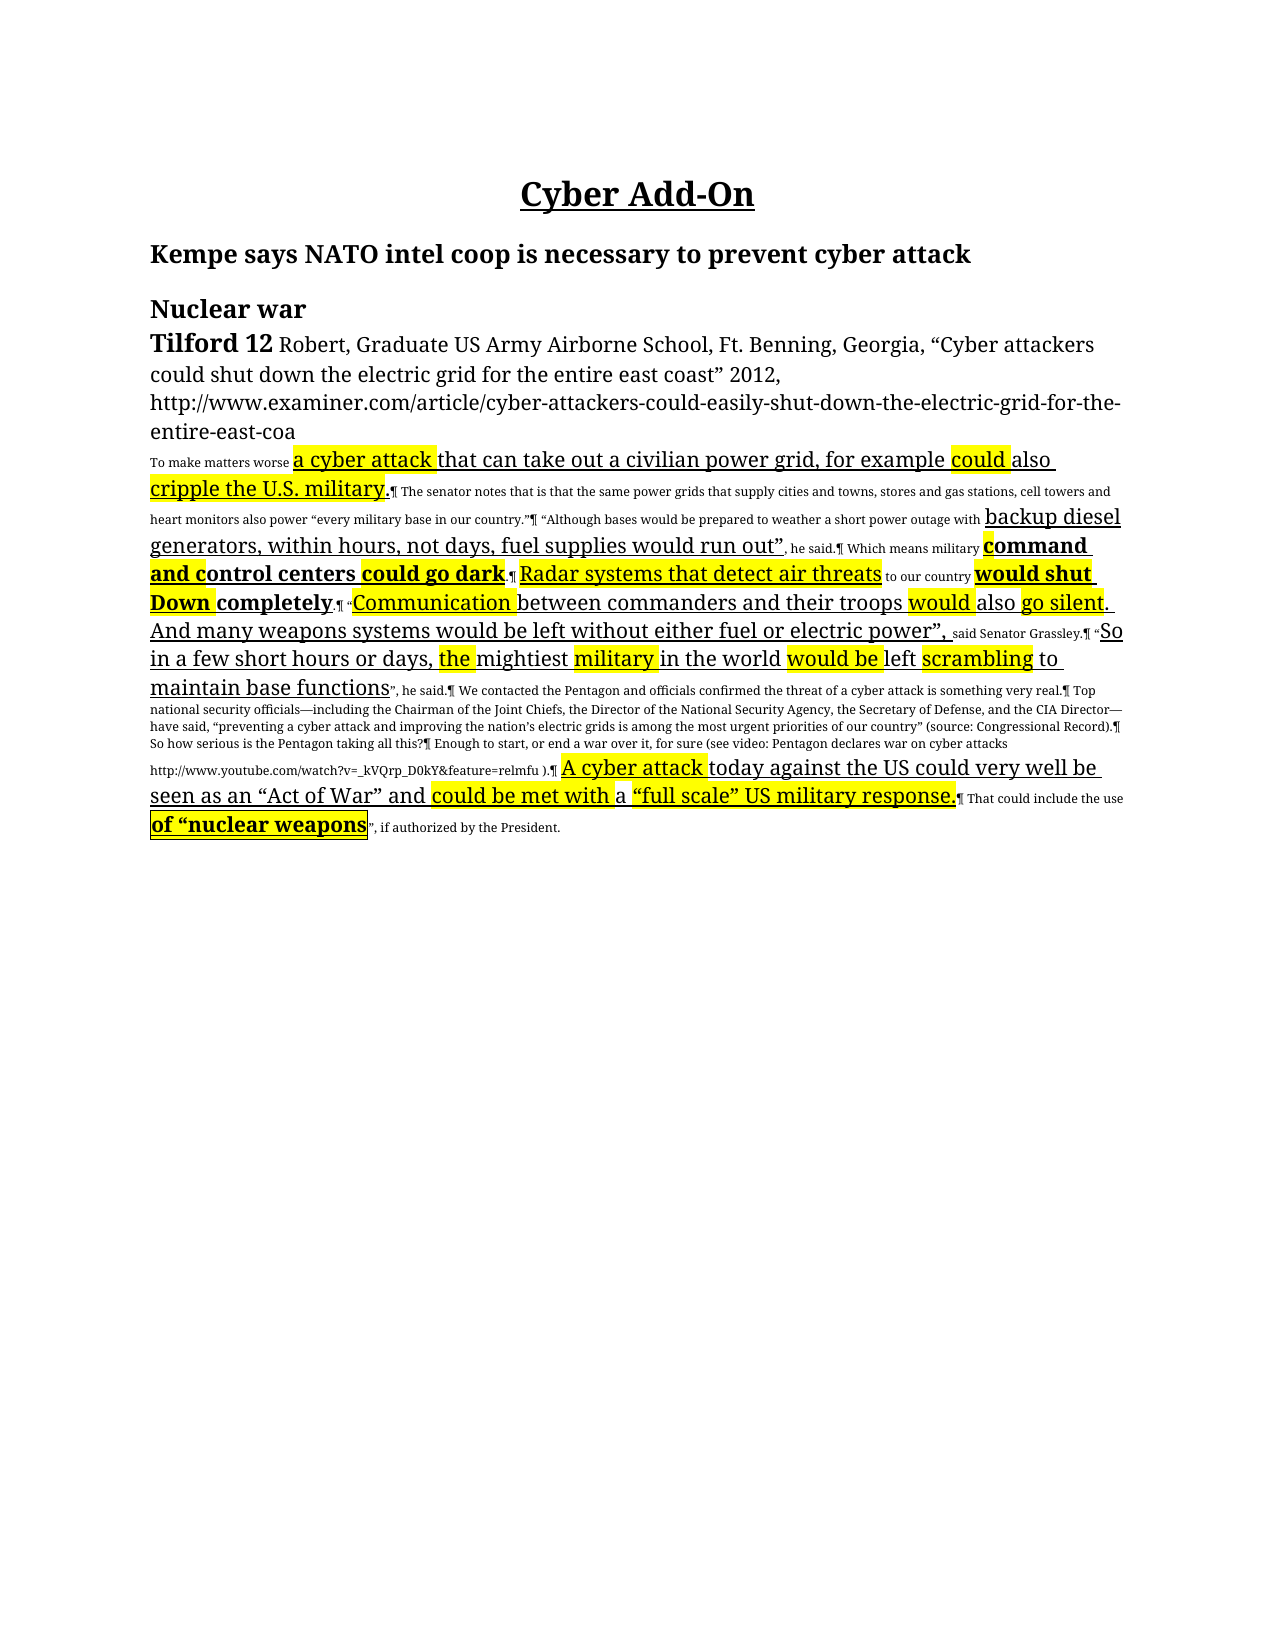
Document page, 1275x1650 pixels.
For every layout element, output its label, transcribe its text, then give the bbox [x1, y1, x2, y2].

text To make matters worse a cyber attack that can take out a civilian power grid, for example could also cripple the U.S. military.¶ The senator notes that is that the same power grids that supply cities and towns, stores and gas stations, cell towers and heart monitors also power “every military base in our country.”¶ “Although bases would be prepared to weather a short power outage with backup diesel generators, within hours, not days, fuel supplies would run out”, he said.¶ Which means military command and control centers could go dark.¶ Radar systems that detect air threats to our country would shut Down completely.¶ “Communication between commanders and their troops would also go silent. And many weapons systems would be left without either fuel or electric power”, said Senator Grassley.¶ “So in a few short hours or days, the mightiest military in the world would be left scrambling to maintain base functions”, he said.¶ We contacted the Pentagon and officials confirmed the threat of a cyber attack is something very real.¶ Top national security officials—including the Chairman of the Joint Chiefs, the Director of the National Security Agency, the Secretary of Defense, and the CIA Director— have said, “preventing a cyber attack and improving the nation’s electric grids is among the most urgent priorities of our country” (source: Congressional Record).¶ So how serious is the Pentagon taking all this?¶ Enough to start, or end a war over it, for sure (see video: Pentagon declares war on cyber attacks http://www.youtube.com/watch?v=_kVQrp_D0kY&feature=relmfu ).¶ A cyber attack today against the US could very well be seen as an “Act of War” and could be met with a “full scale” US military response.¶ That could include the use of “nuclear weapons”, if authorized by the President. [150, 445, 1125, 840]
text Cyber Add-On [150, 171, 1125, 216]
text Nuclear war [150, 292, 1125, 326]
text Tilford 12 Robert, Graduate US Army Airborne School, Ft. Benning, Georgia, “Cyber attackers could shut down the electric grid for the entire east coast” 2012, http://www.examiner.com/article/cyber-attackers-could-easily-shut-down-the-electric-grid-for-the-entire-east-coa [150, 326, 1125, 445]
text Kempe says NATO intel coop is necessary to prevent cyber attack [150, 237, 1125, 271]
